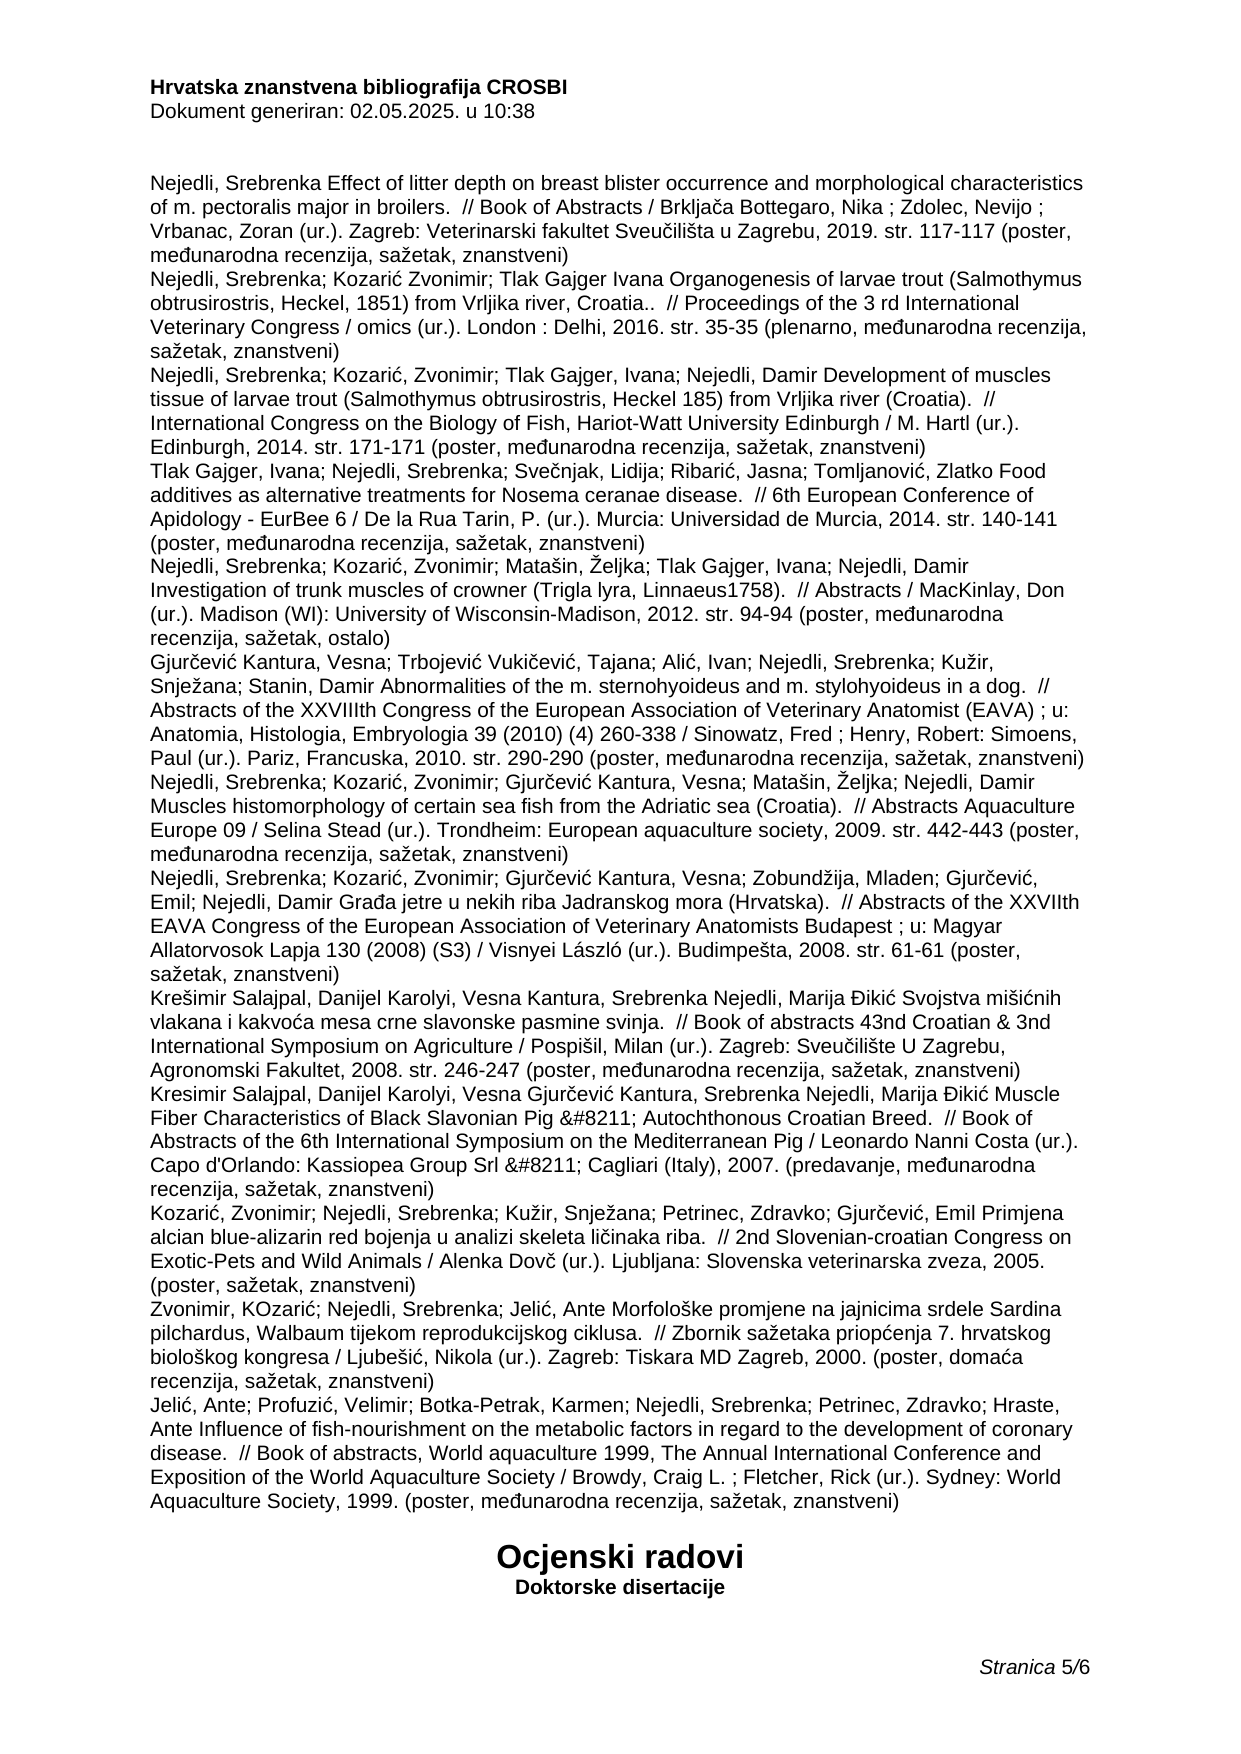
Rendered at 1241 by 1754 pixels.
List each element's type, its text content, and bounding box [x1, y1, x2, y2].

text Nejedli, Srebrenka; Kozarić Zvonimir; Tlak Gajger Ivana [150, 267, 1090, 363]
text Zvonimir, KOzarić; Nejedli, Srebrenka; Jelić, Ante [150, 1297, 1090, 1393]
text Nejedli, Srebrenka; Kozarić, Zvonimir; Gjurčević Kantura, Vesna; Zobundžija, Mladen; Gjurčević, Emil; Nejedli, Damir [150, 866, 1090, 986]
text Nejedli, Srebrenka; Kozarić, Zvonimir; Gjurčević Kantura, Vesna; Matašin, Željka; Nejedli, Damir [150, 770, 1090, 866]
subtitle Doktorske disertacije [150, 1575, 1090, 1599]
text Tlak Gajger, Ivana; Nejedli, Srebrenka; Svečnjak, Lidija; Ribarić, Jasna; Tomljanović, Zlatko [150, 458, 1090, 554]
subtitle Ocjenski radovi [150, 1537, 1090, 1575]
text Krešimir Salajpal, Danijel Karolyi, Vesna Kantura, Srebrenka Nejedli, Marija Đikić [150, 986, 1090, 1081]
text Jelić, Ante; Profuzić, Velimir; Botka-Petrak, Karmen; Nejedli, Srebrenka; Petrinec, Zdravko; Hraste, Ante [150, 1393, 1090, 1513]
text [150, 171, 1090, 267]
text Gjurčević Kantura, Vesna; Trbojević Vukičević, Tajana; Alić, Ivan; Nejedli, Srebrenka; Kužir, Snježana; Stanin, Damir [150, 650, 1090, 770]
text Kozarić, Zvonimir; Nejedli, Srebrenka; Kužir, Snježana; Petrinec, Zdravko; Gjurčević, Emil [150, 1201, 1090, 1297]
text Kresimir Salajpal, Danijel Karolyi, Vesna Gjurčević Kantura, Srebrenka Nejedli, Marija Đikić [150, 1081, 1090, 1201]
text Nejedli, Srebrenka; Kozarić, Zvonimir; Tlak Gajger, Ivana; Nejedli, Damir [150, 363, 1090, 458]
text Nejedli, Srebrenka; Kozarić, Zvonimir; Matašin, Željka; Tlak Gajger, Ivana; Nejedli, Damir [150, 554, 1090, 650]
